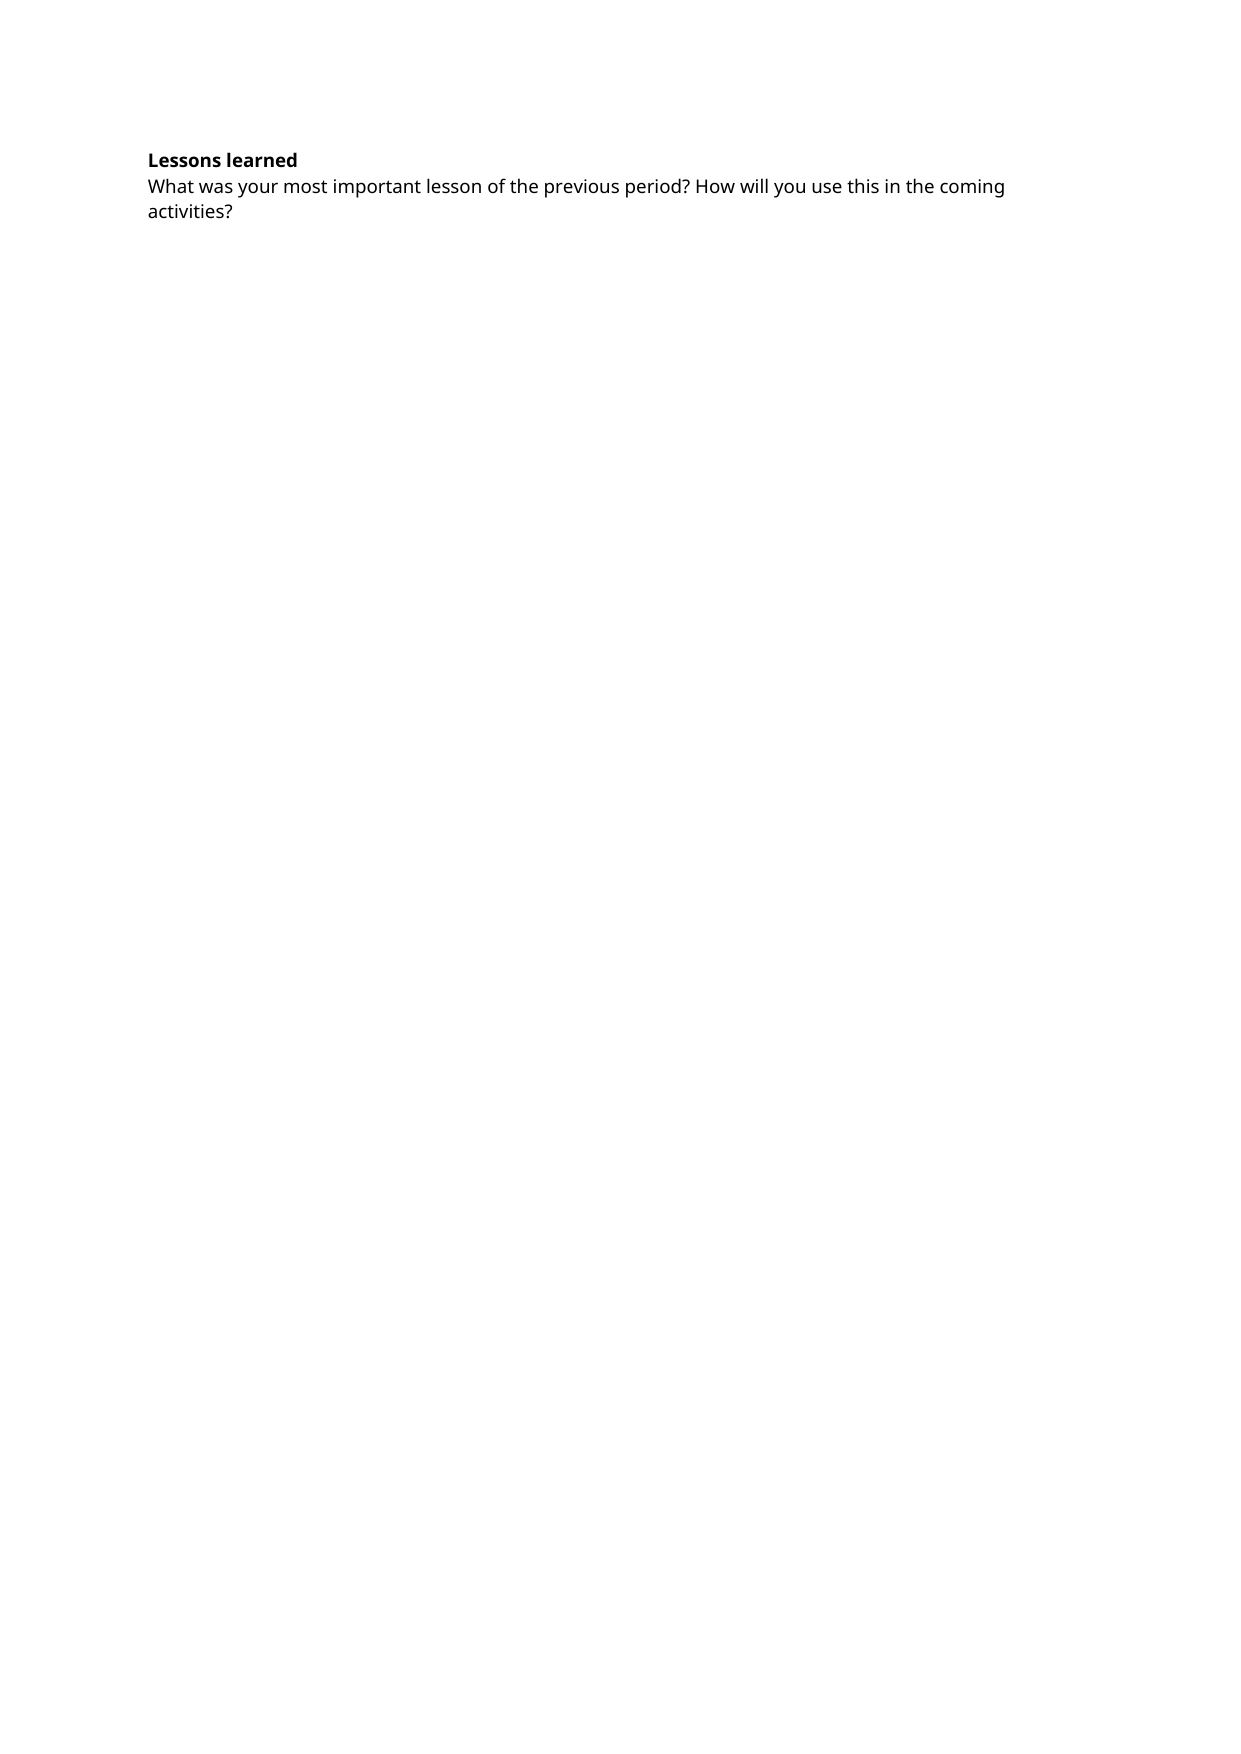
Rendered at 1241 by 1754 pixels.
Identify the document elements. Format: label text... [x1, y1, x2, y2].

text Lessons learned [148, 148, 1093, 173]
text What was your most important lesson of the previous period? How will you use this in the coming activities? [148, 173, 1093, 255]
